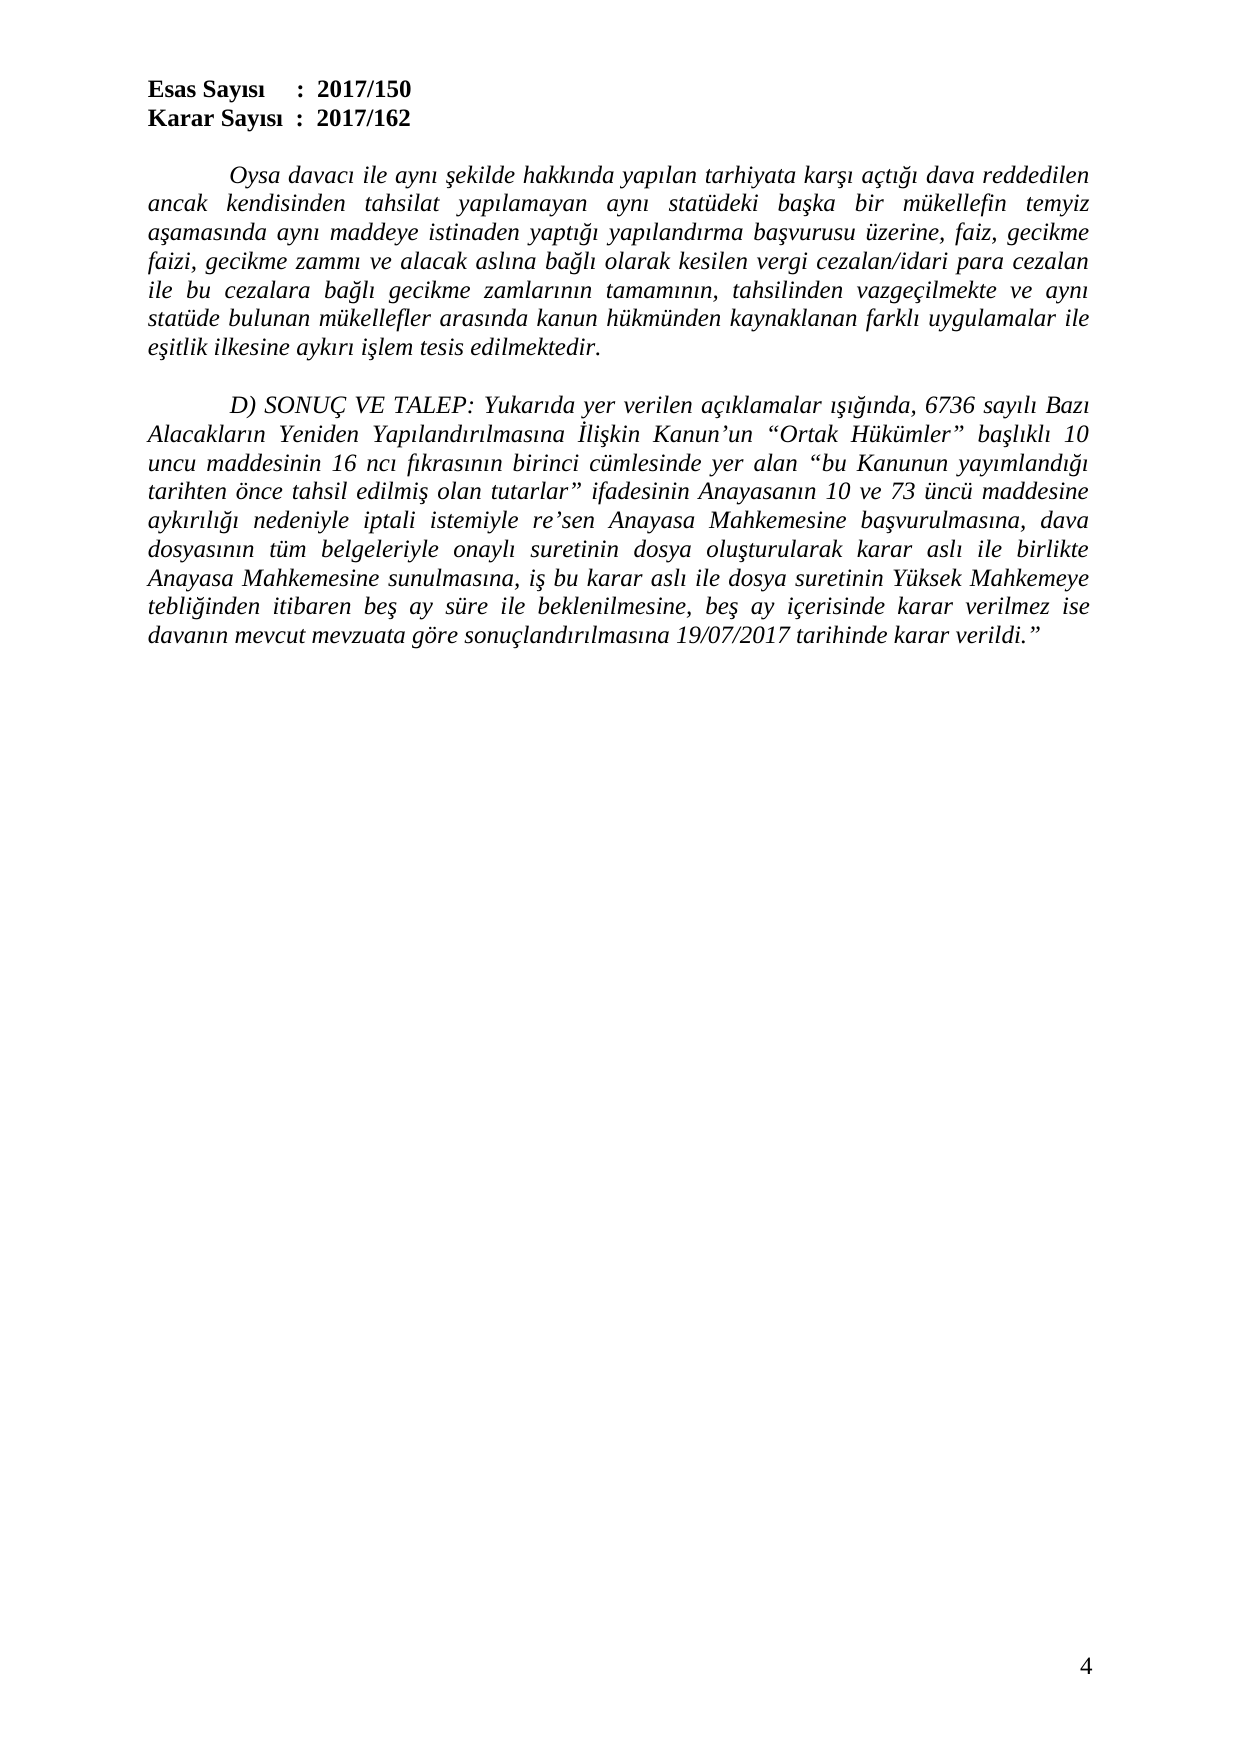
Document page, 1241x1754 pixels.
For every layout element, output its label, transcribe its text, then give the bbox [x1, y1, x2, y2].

text Oysa davacı ile aynı şekilde hakkında yapılan tarhiyata karşı açtığı dava reddedilen ancak kendisinden tahsilat yapılamayan aynı statüdeki başka bir mükellefin temyiz aşamasında aynı maddeye istinaden yaptığı yapılandırma başvurusu üzerine, faiz, gecikme faizi, gecikme zammı ve alacak aslına bağlı olarak kesilen vergi cezalan/idari para cezalan ile bu cezalara bağlı gecikme zamlarının tamamının, tahsilinden vazgeçilmekte ve aynı statüde bulunan mükellefler arasında kanun hükmünden kaynaklanan farklı uygulamalar ile eşitlik ilkesine aykırı işlem tesis edilmektedir. [148, 160, 1093, 361]
text D) SONUÇ VE TALEP: Yukarıda yer verilen açıklamalar ışığında, 6736 sayılı Bazı Alacakların Yeniden Yapılandırılmasına İlişkin Kanun’un “Ortak Hükümler” başlıklı 10 uncu maddesinin 16 ncı fıkrasının birinci cümlesinde yer alan “bu Kanunun yayımlandığı tarihten önce tahsil edilmiş olan tutarlar” ifadesinin Anayasanın 10 ve 73 üncü maddesine aykırılığı nedeniyle iptali istemiyle re’sen Anayasa Mahkemesine başvurulmasına, dava dosyasının tüm belgeleriyle onaylı suretinin dosya oluşturularak karar aslı ile birlikte Anayasa Mahkemesine sunulmasına, iş bu karar aslı ile dosya suretinin Yüksek Mahkemeye tebliğinden itibaren beş ay süre ile beklenilmesine, beş ay içerisinde karar verilmez ise davanın mevcut mevzuata göre sonuçlandırılmasına 19/07/2017 tarihinde karar verildi.” [148, 390, 1093, 649]
